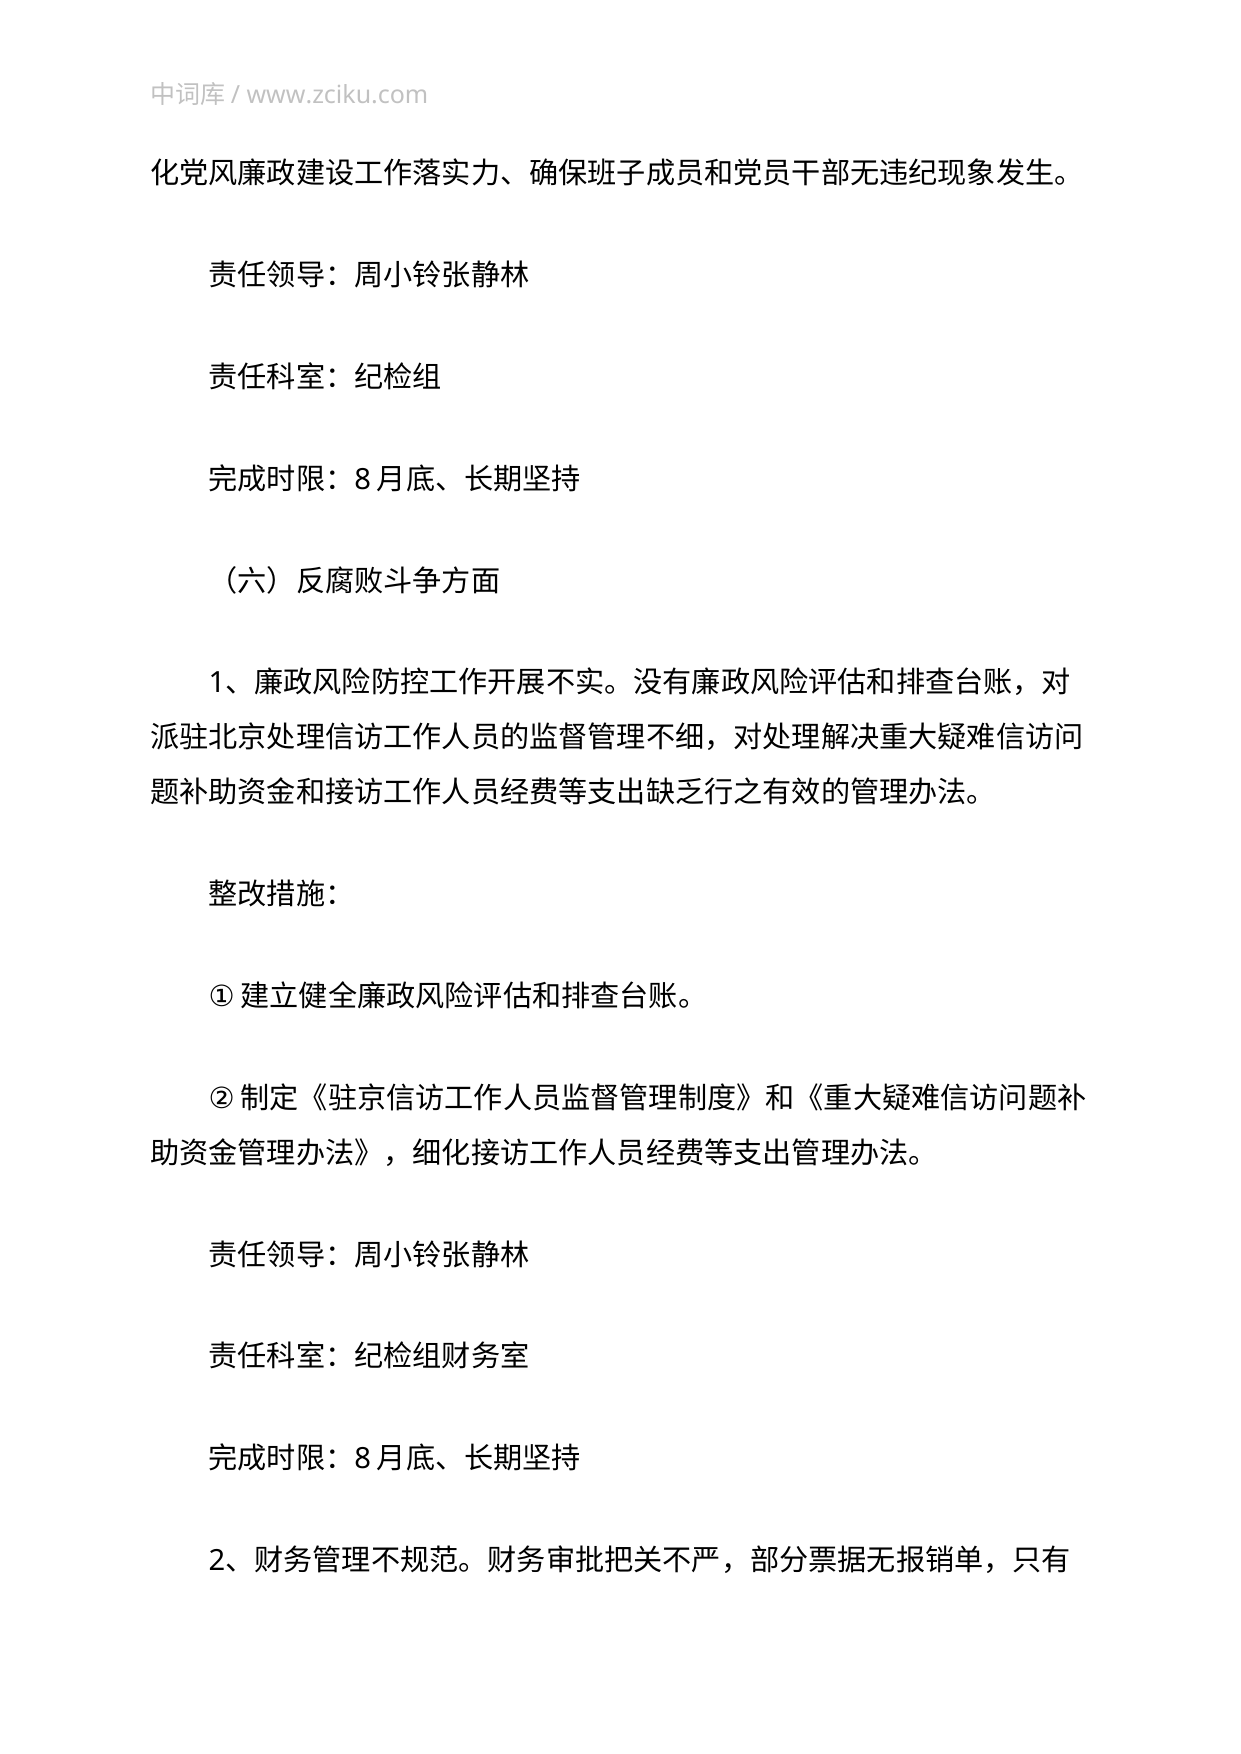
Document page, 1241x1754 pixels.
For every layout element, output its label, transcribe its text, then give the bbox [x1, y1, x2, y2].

text ②制定《驻京信访工作人员监督管理制度》和《重大疑难信访问题补助资金管理办法》，细化接访工作人员经费等支出管理办法。 [150, 1074, 1090, 1172]
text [150, 1537, 1090, 1579]
text 1、廉政风险防控工作开展不实。没有廉政风险评估和排查台账，对派驻北京处理信访工作人员的监督管理不细，对处理解决重大疑难信访问题补助资金和接访工作人员经费等支出缺乏行之有效的管理办法。 [150, 659, 1090, 811]
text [150, 150, 1090, 192]
text ①建立健全廉政风险评估和排查台账。 [150, 972, 1090, 1015]
text 完成时限：8月底、长期坚持 [150, 455, 1090, 498]
text （六）反腐败斗争方面 [150, 557, 1090, 599]
text 责任领导：周小铃张静林 [150, 252, 1090, 294]
text 责任科室：纪检组财务室 [150, 1333, 1090, 1375]
text 整改措施： [150, 871, 1090, 913]
text 完成时限：8月底、长期坚持 [150, 1435, 1090, 1477]
text 责任科室：纪检组 [150, 353, 1090, 396]
text 责任领导：周小铃张静林 [150, 1231, 1090, 1273]
